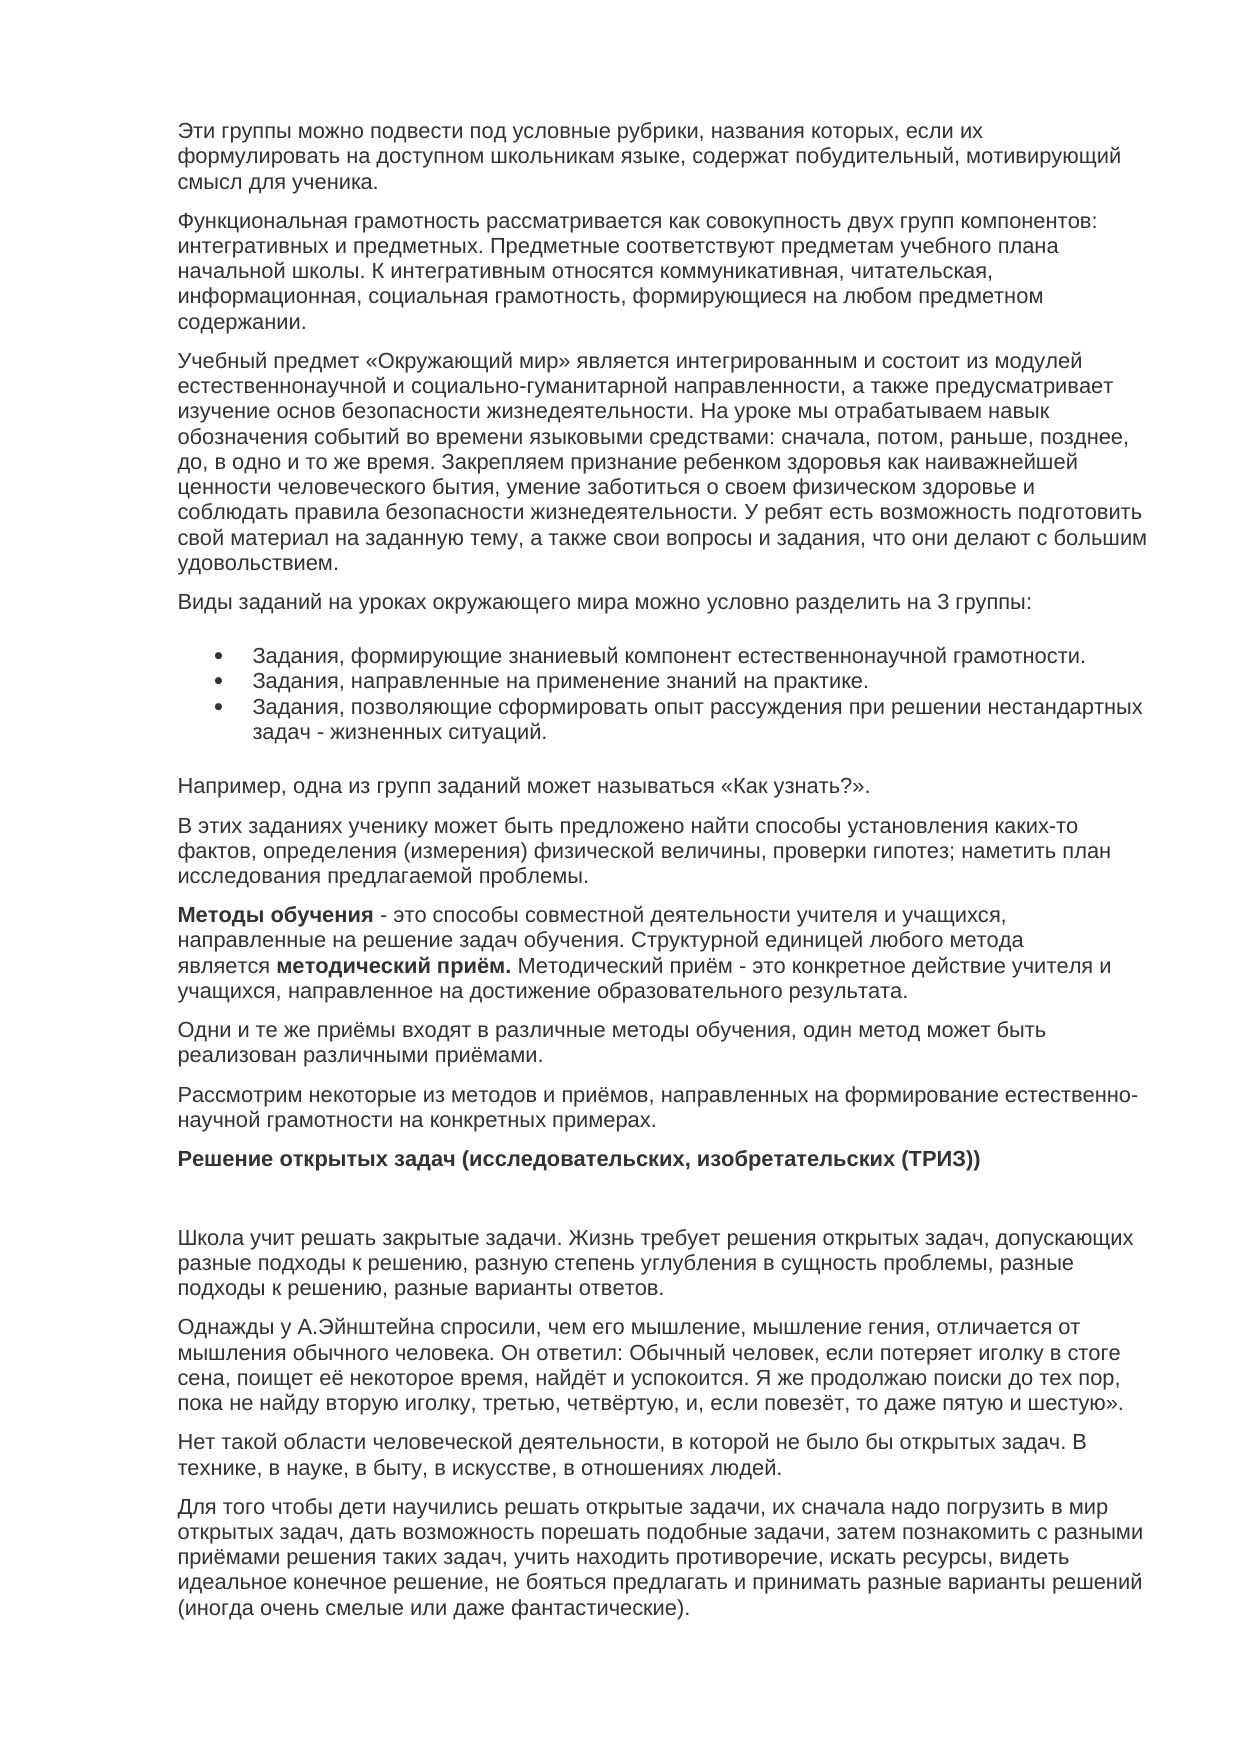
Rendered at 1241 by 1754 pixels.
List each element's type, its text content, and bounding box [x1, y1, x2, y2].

list Задания, формирующие знаниевый компонент естественнонаучной грамотности. [215, 643, 1152, 668]
text Эти группы можно подвести под условные рубрики, названия которых, если их формулировать на доступном школьникам языке, содержат побудительный, мотивирующий смысл для ученика. [177, 118, 1152, 194]
text Учебный предмет «Окружающий мир» является интегрированным и состоит из модулей естественнонаучной и социально-гуманитарной направленности, а также предусматривает изучение основ безопасности жизнедеятельности. На уроке мы отрабатываем навык обозначения событий во времени языковыми средствами: сначала, потом, раньше, позднее, до, в одно и то же время. Закрепляем признание ребенком здоровья как наиважнейшей ценности человеческого бытия, умение заботиться о своем физическом здоровье и соблюдать правила безопасности жизнедеятельности. У ребят есть возможность подготовить свой материал на заданную тему, а также свои вопросы и задания, что они делают с большим удовольствием. [177, 348, 1152, 575]
text Виды заданий на уроках окружающего мира можно условно разделить на 3 группы: [177, 589, 1152, 614]
text Например, одна из групп заданий может называться «Как узнать?». [177, 773, 1152, 798]
text Методы обучения - это способы совместной деятельности учителя и учащихся, направленные на решение задач обучения. Структурной единицей любого метода является методический приём. Методический приём - это конкретное действие учителя и учащихся, направленное на достижение образовательного результата. [177, 902, 1152, 1003]
text Функциональная грамотность рассматривается как совокупность двух групп компонентов: интегративных и предметных. Предметные соответствуют предметам учебного плана начальной школы. К интегративным относятся коммуникативная, читательская, информационная, социальная грамотность, формирующиеся на любом предметном содержании. [177, 208, 1152, 334]
text Решение открытых задач (исследовательских, изобретательских (ТРИЗ)) [177, 1146, 1152, 1171]
text Для того чтобы дети научились решать открытые задачи, их сначала надо погрузить в мир открытых задач, дать возможность порешать подобные задачи, затем познакомить с разными приёмами решения таких задач, учить находить противоречие, искать ресурсы, видеть идеальное конечное решение, не бояться предлагать и принимать разные варианты решений (иногда очень смелые или даже фантастические). [177, 1494, 1152, 1620]
text Нет такой области человеческой деятельности, в которой не было бы открытых задач. В технике, в науке, в быту, в искусстве, в отношениях людей. [177, 1429, 1152, 1479]
text Одни и те же приёмы входят в различные методы обучения, один метод может быть реализован различными приёмами. [177, 1017, 1152, 1067]
list Задания, направленные на применение знаний на практике. [215, 668, 1152, 694]
text Школа учит решать закрытые задачи. Жизнь требует решения открытых задач, допускающих разные подходы к решению, разную степень углубления в сущность проблемы, разные подходы к решению, разные варианты ответов. [177, 1224, 1152, 1300]
text Рассмотрим некоторые из методов и приёмов, направленных на формирование естественно-научной грамотности на конкретных примерах. [177, 1082, 1152, 1132]
text В этих заданиях ученику может быть предложено найти способы установления каких-то фактов, определения (измерения) физической величины, проверки гипотез; наметить план исследования предлагаемой проблемы. [177, 812, 1152, 888]
text Однажды у А.Эйнштейна спросили, чем его мышление, мышление гения, отличается от мышления обычного человека. Он ответил: Обычный человек, если потеряет иголку в стоге сена, поищет её некоторое время, найдёт и успокоится. Я же продолжаю поиски до тех пор, пока не найду вторую иголку, третью, четвёртую, и, если повезёт, то даже пятую и шестую». [177, 1314, 1152, 1415]
list Задания, позволяющие сформировать опыт рассуждения при решении нестандартных задач - жизненных ситуаций. [215, 694, 1152, 744]
